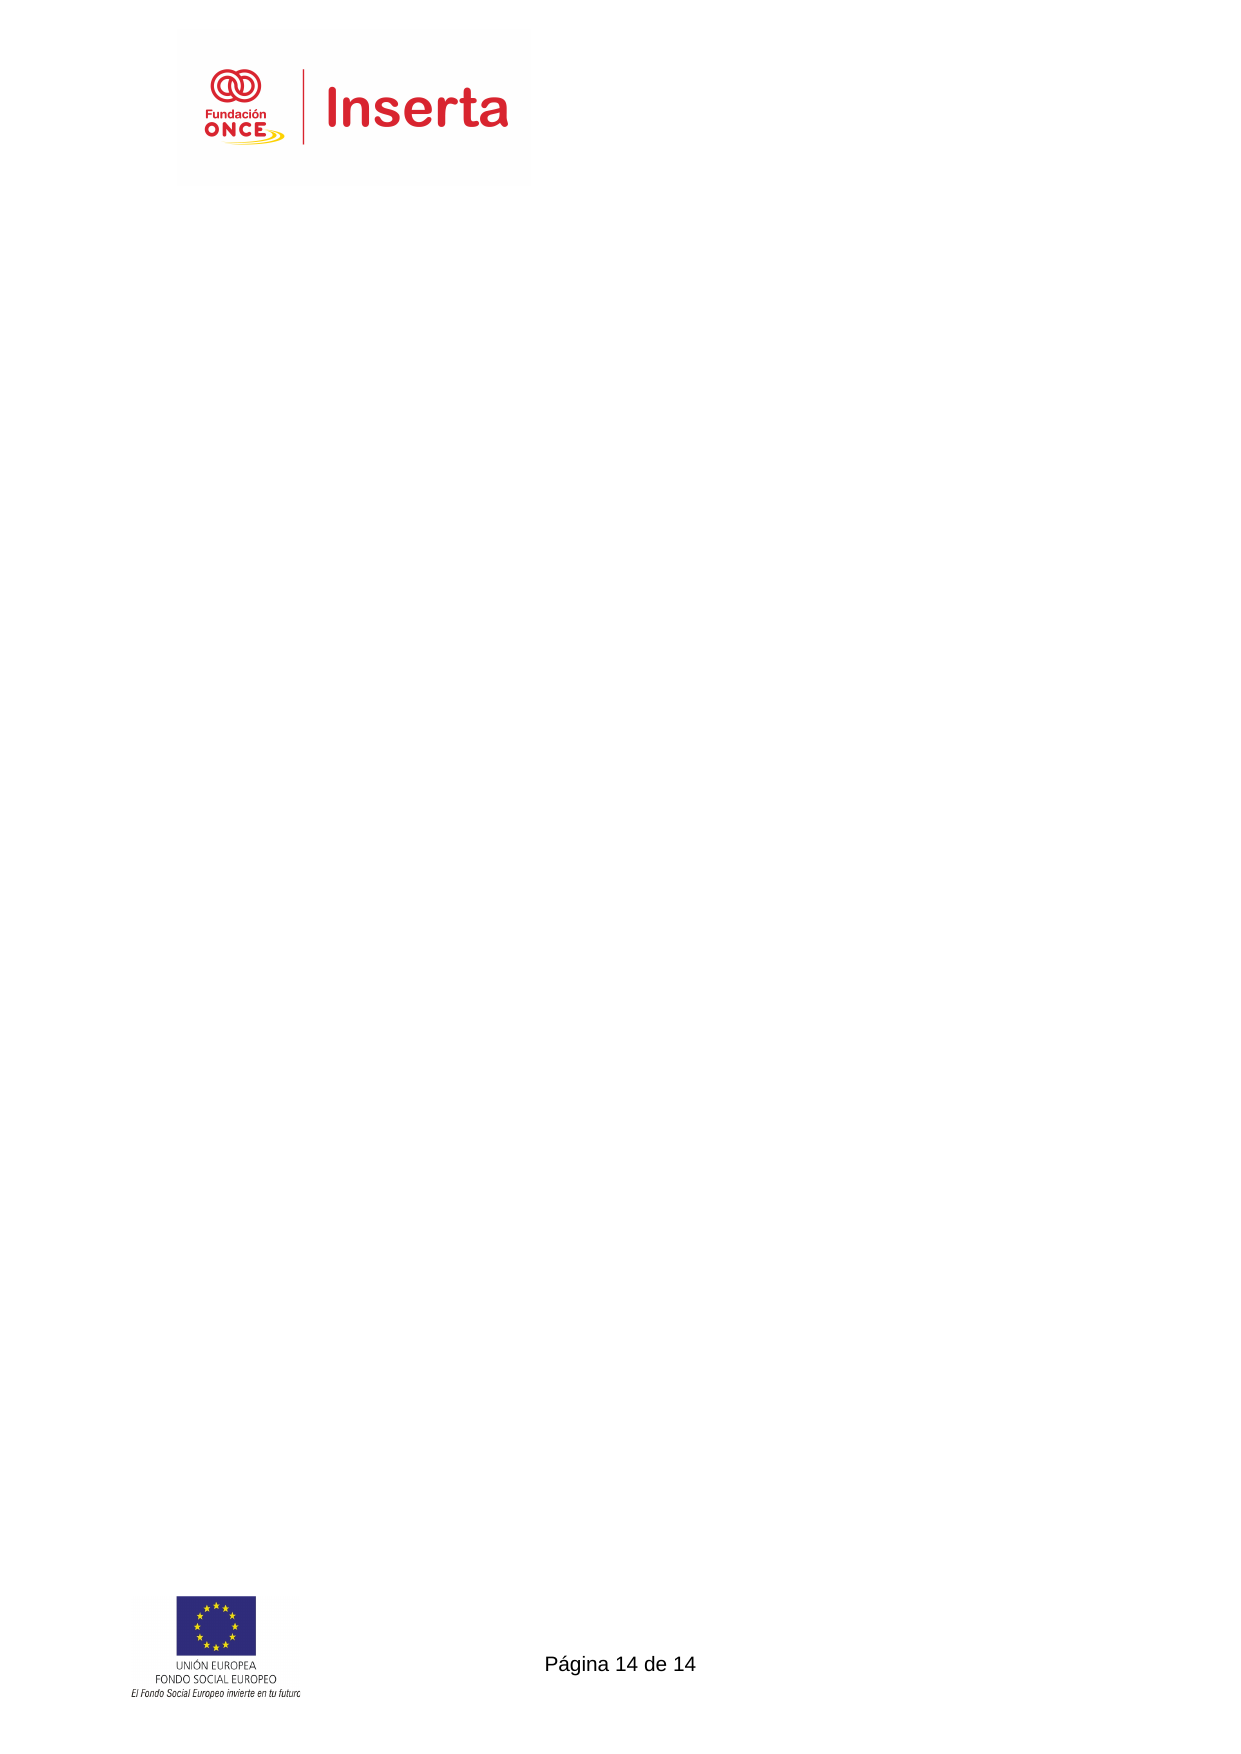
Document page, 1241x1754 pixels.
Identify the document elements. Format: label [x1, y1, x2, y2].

picture [177, 29, 531, 186]
picture [131, 1596, 300, 1699]
